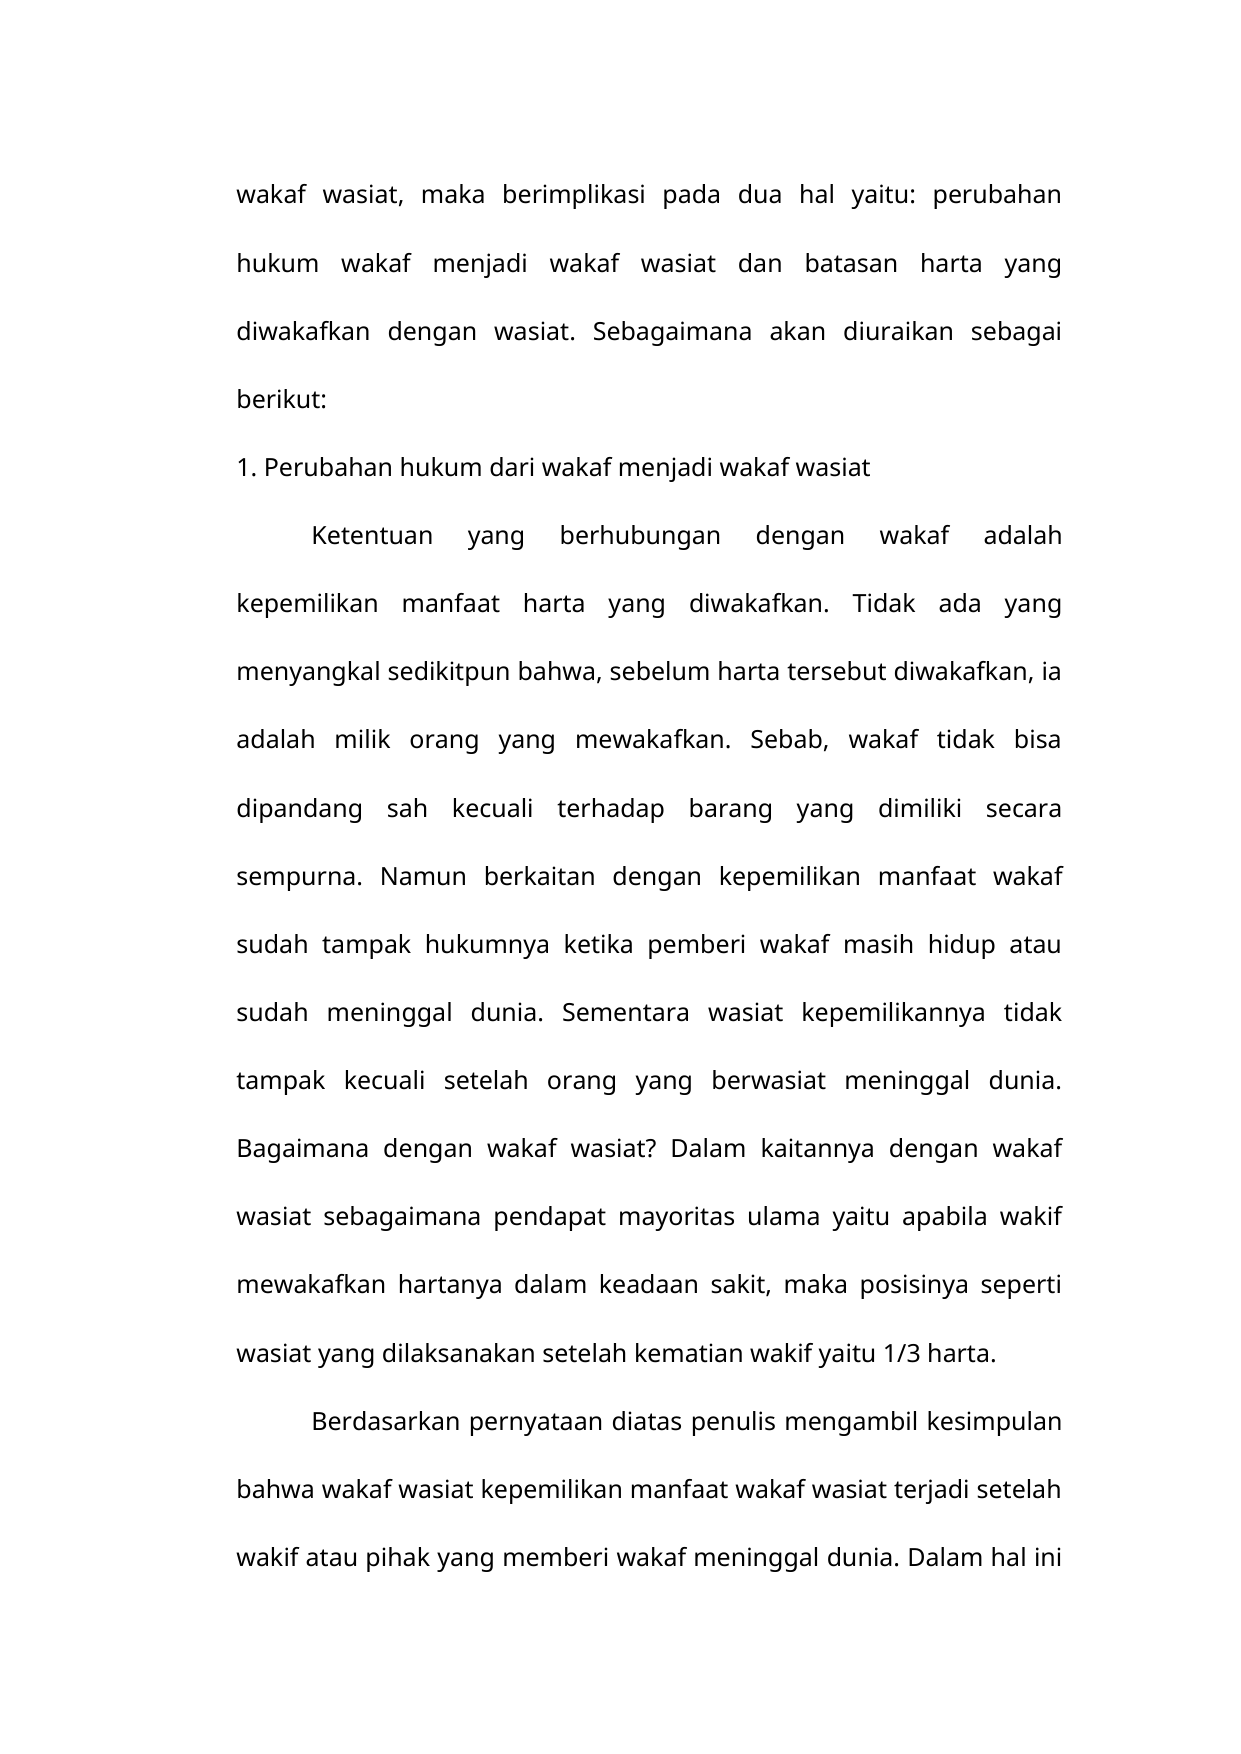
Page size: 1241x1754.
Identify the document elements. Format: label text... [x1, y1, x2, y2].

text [236, 177, 1063, 416]
text Ketentuan yang berhubungan dengan wakaf adalah kepemilikan manfaat harta yang diwakafkan. Tidak ada yang menyangkal sedikitpun bahwa, sebelum harta tersebut diwakafkan, ia adalah milik orang yang mewakafkan. Sebab, wakaf tidak bisa dipandang sah kecuali terhadap barang yang dimiliki secara sempurna. Namun berkaitan dengan kepemilikan manfaat wakaf sudah tampak hukumnya ketika pemberi wakaf masih hidup atau sudah meninggal dunia. Sementara wasiat kepemilikannya tidak tampak kecuali setelah orang yang berwasiat meninggal dunia. Bagaimana dengan wakaf wasiat? Dalam kaitannya dengan wakaf wasiat sebagaimana pendapat mayoritas ulama yaitu apabila wakif mewakafkan hartanya dalam keadaan sakit, maka posisinya seperti wasiat yang dilaksanakan setelah kematian wakif yaitu 1/3 harta. [236, 518, 1063, 1369]
text 1. Perubahan hukum dari wakaf menjadi wakaf wasiat [236, 450, 1063, 484]
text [236, 1403, 1063, 1574]
